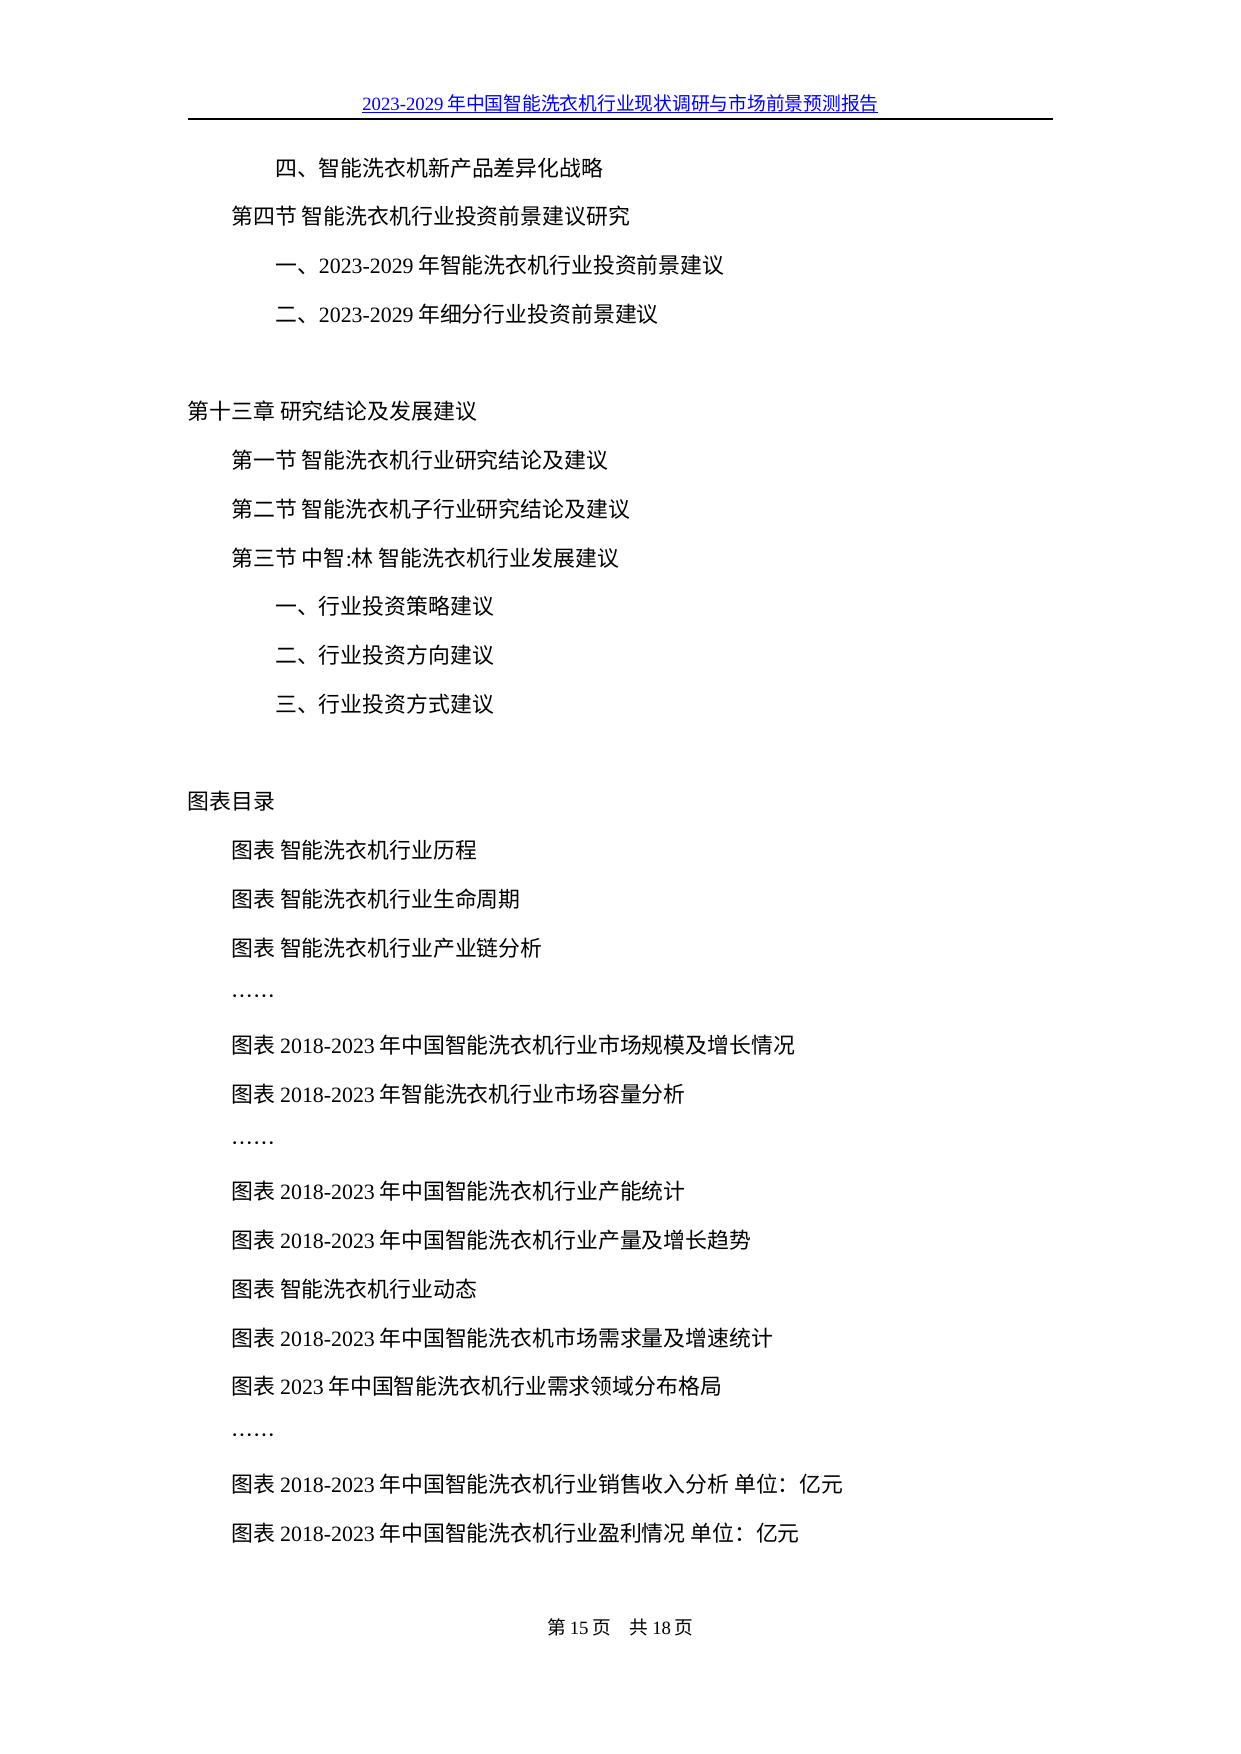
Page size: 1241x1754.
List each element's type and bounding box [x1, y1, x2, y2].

text [187, 150, 1053, 1548]
